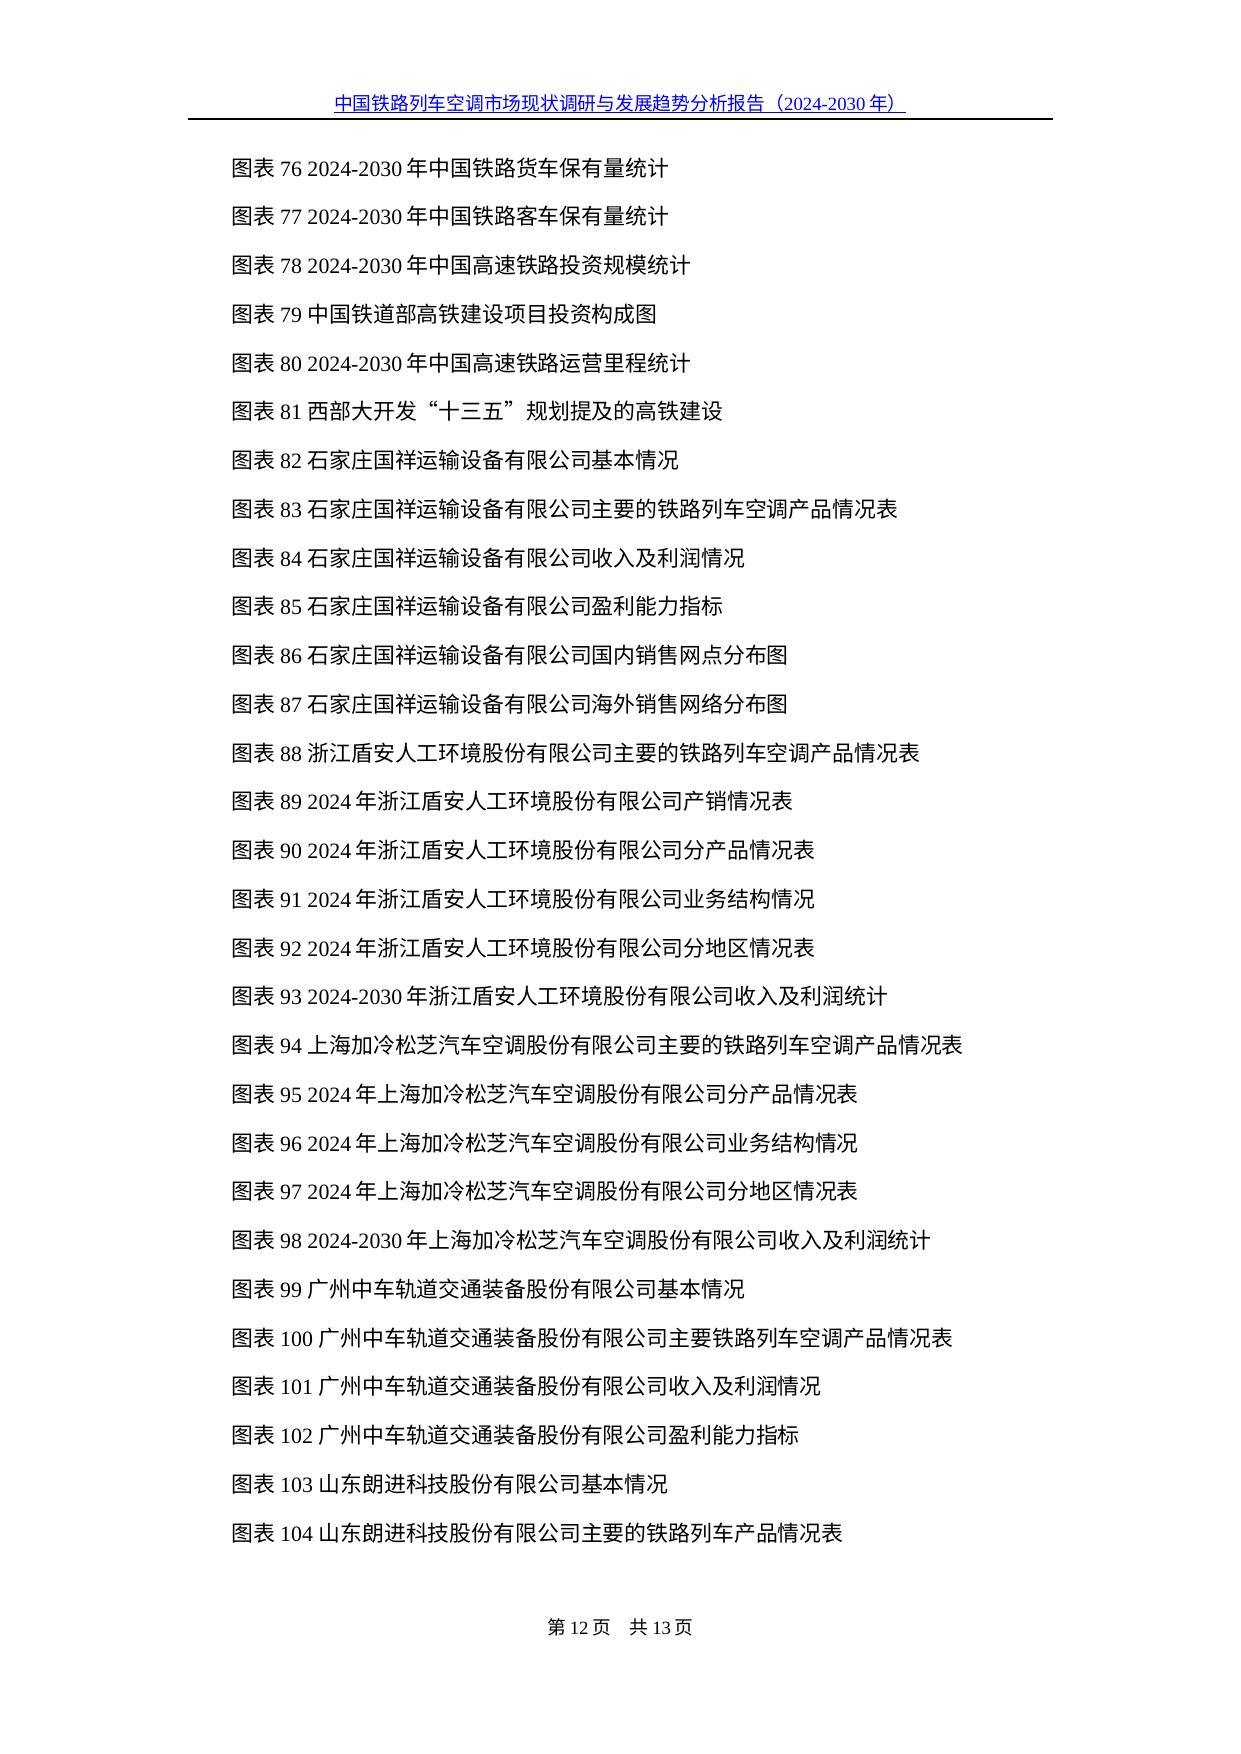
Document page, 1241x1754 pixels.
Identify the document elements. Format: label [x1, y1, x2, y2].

text [187, 150, 1053, 1548]
